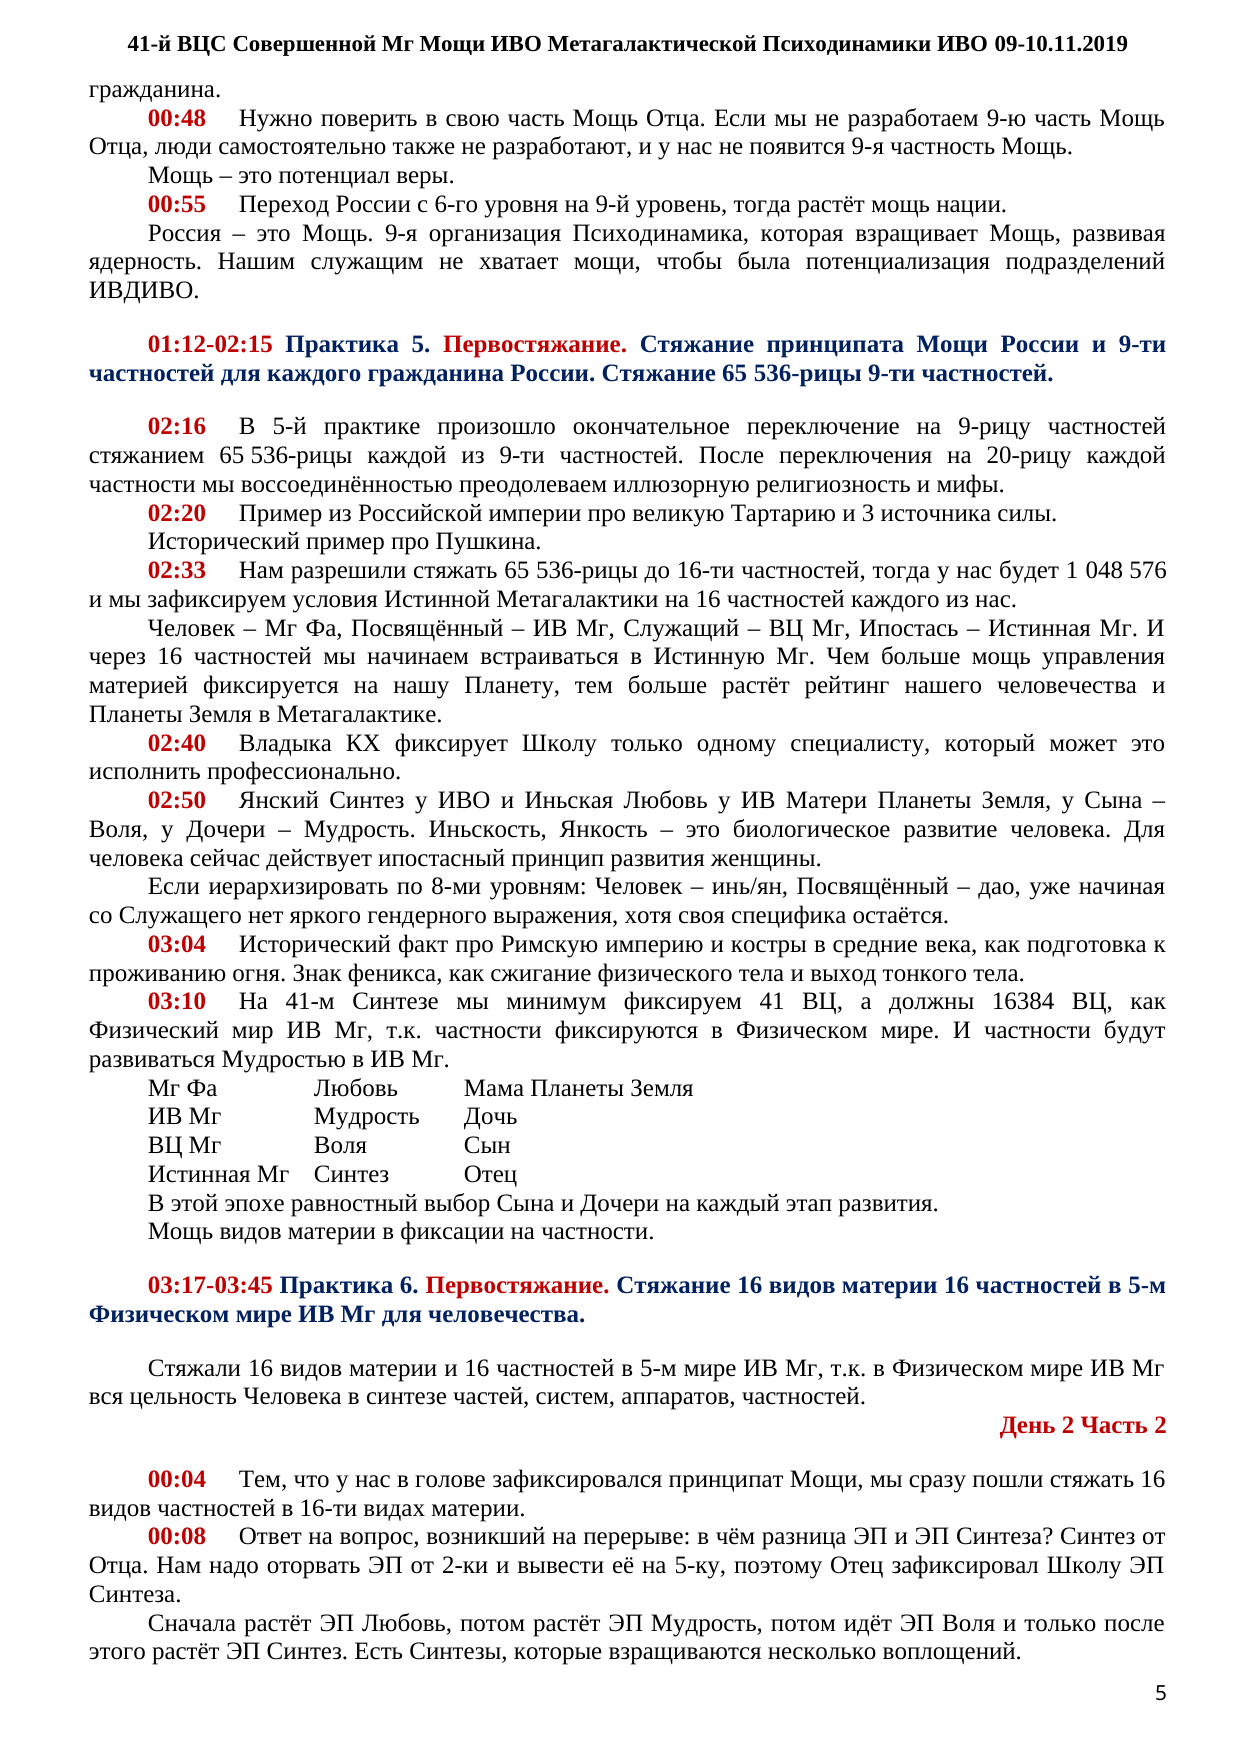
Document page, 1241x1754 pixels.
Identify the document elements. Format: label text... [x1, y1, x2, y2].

text 03:10 На 41-м Синтезе мы минимум фиксируем 41 ВЦ, а должны 16384 ВЦ, как Физический мир ИВ Мг, т.к. частности фиксируются в Физическом мире. И частности будут развиваться Мудростью в ИВ Мг. [89, 986, 1167, 1073]
text День 2 Часть 2 [89, 1410, 1167, 1439]
text Истинная Мг Синтез Отец [89, 1159, 1167, 1188]
text Исторический пример про Пушкина. [89, 526, 1167, 555]
text Мощь – это потенциал веры. [89, 160, 1167, 189]
text 02:33 Нам разрешили стяжать 65 536-рицы до 16-ти частностей, тогда у нас будет 1 048 576 и мы зафиксируем условия Истинной Метагалактики на 16 частностей каждого из нас. [89, 555, 1167, 613]
text Мг Фа Любовь Мама Планеты Земля [89, 1073, 1167, 1101]
text Если иерархизировать по 8-ми уровням: Человек – инь/ян, Посвящённый – дао, уже начиная со Служащего нет яркого гендерного выражения, хотя своя специфика остаётся. [89, 871, 1167, 929]
text 00:08 Ответ на вопрос, возникший на перерыве: в чём разница ЭП и ЭП Синтеза? Синтез от Отца. Нам надо оторвать ЭП от 2-ки и вывести её на 5-ку, поэтому Отец зафиксировал Школу ЭП Синтеза. [89, 1521, 1167, 1608]
text Человек – Мг Фа, Посвящённый – ИВ Мг, Служащий – ВЦ Мг, Ипостась – Истинная Мг. И через 16 частностей мы начинаем встраиваться в Истинную Мг. Чем больше мощь управления материей фиксируется на нашу Планету, тем больше растёт рейтинг нашего человечества и Планеты Земля в Метагалактике. [89, 613, 1167, 728]
text 02:20 Пример из Российской империи про великую Тартарию и 3 источника силы. [89, 498, 1167, 526]
text Сначала растёт ЭП Любовь, потом растёт ЭП Мудрость, потом идёт ЭП Воля и только после этого растёт ЭП Синтез. Есть Синтезы, которые взращиваются несколько воплощений. [89, 1608, 1167, 1665]
text 00:04 Тем, что у нас в голове зафиксировался принципат Мощи, мы сразу пошли стяжать 16 видов частностей в 16-ти видах материи. [89, 1464, 1167, 1521]
text 02:50 Янский Синтез у ИВО и Иньская Любовь у ИВ Матери Планеты Земля, у Сына – Воля, у Дочери – Мудрость. Иньскость, Янкость – это биологическое развитие человека. Для человека сейчас действует ипостасный принцип развития женщины. [89, 785, 1167, 871]
text Россия – это Мощь. 9-я организация Психодинамика, которая взращивает Мощь, развивая ядерность. Нашим служащим не хватает мощи, чтобы была потенциализация подразделений ИВДИВО. [89, 218, 1167, 304]
text 00:55 Переход России с 6-го уровня на 9-й уровень, тогда растёт мощь нации. [89, 189, 1167, 218]
text 02:40 Владыка КХ фиксирует Школу только одному специалисту, который может это исполнить профессионально. [89, 728, 1167, 785]
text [89, 74, 1167, 103]
text 03:04 Исторический факт про Римскую империю и костры в средние века, как подготовка к проживанию огня. Знак феникса, как сжигание физического тела и выход тонкого тела. [89, 929, 1167, 986]
text Стяжали 16 видов материи и 16 частностей в 5-м мире ИВ Мг, т.к. в Физическом мире ИВ Мг вся цельность Человека в синтезе частей, систем, аппаратов, частностей. [89, 1353, 1167, 1410]
text 02:16 В 5-й практике произошло окончательное переключение на 9-рицу частностей стяжанием 65 536-рицы каждой из 9-ти частностей. После переключения на 20-рицу каждой частности мы воссоединённостью преодолеваем иллюзорную религиозность и мифы. [89, 411, 1167, 498]
text ВЦ Мг Воля Сын [89, 1130, 1167, 1159]
text 01:12-02:15 Практика 5. Первостяжание. Стяжание принципата Мощи России и 9-ти частностей для каждого гражданина России. Стяжание 65 536-рицы 9-ти частностей. [89, 329, 1167, 386]
text В этой эпохе равностный выбор Сына и Дочери на каждый этап развития. [89, 1188, 1167, 1216]
text 03:17-03:45 Практика 6. Первостяжание. Стяжание 16 видов материи 16 частностей в 5-м Физическом мире ИВ Мг для человечества. [89, 1270, 1167, 1328]
text Мощь видов материи в фиксации на частности. [89, 1216, 1167, 1245]
text 00:48 Нужно поверить в свою часть Мощь Отца. Если мы не разработаем 9-ю часть Мощь Отца, люди самостоятельно также не разработают, и у нас не появится 9-я частность Мощь. [89, 103, 1167, 160]
text ИВ Мг Мудрость Дочь [89, 1101, 1167, 1130]
